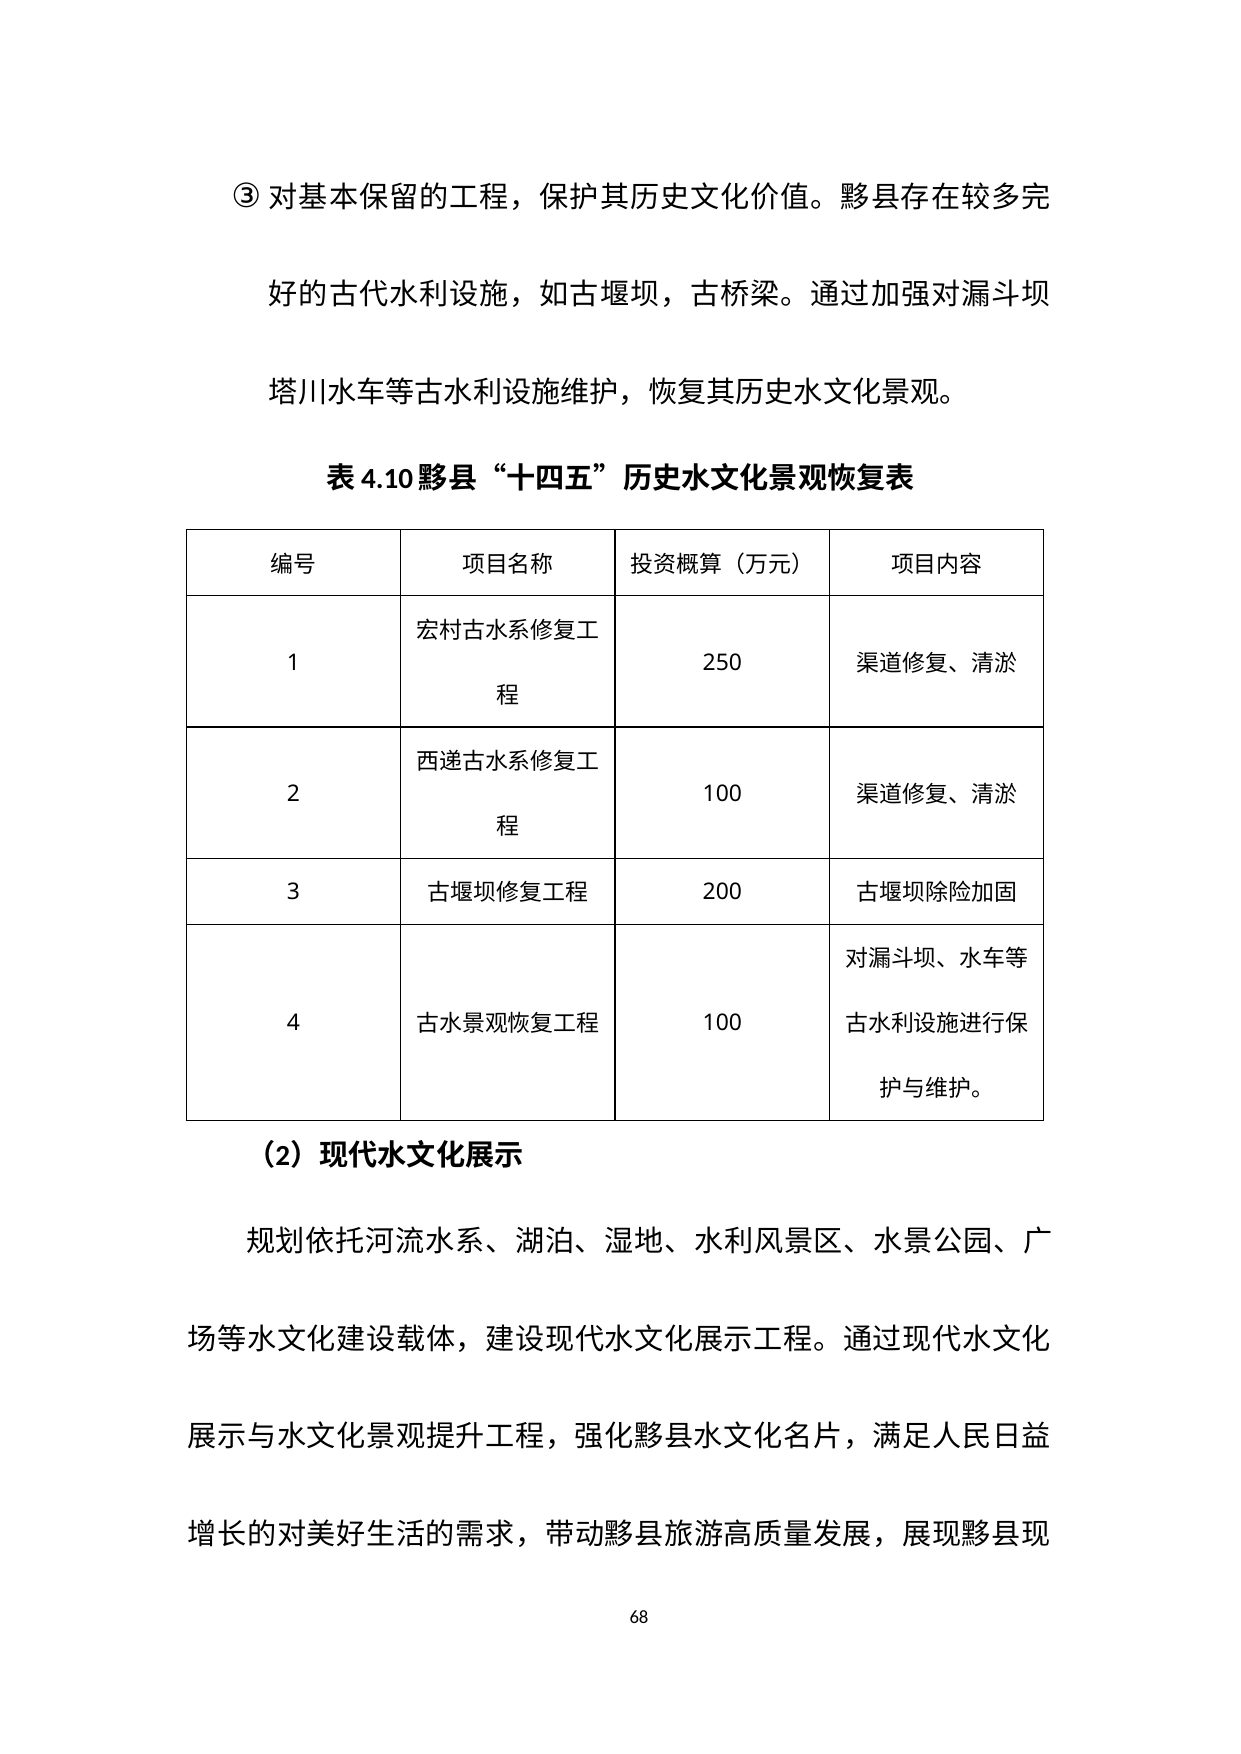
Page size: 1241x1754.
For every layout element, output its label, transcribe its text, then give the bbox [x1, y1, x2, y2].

table_cell 1 [187, 596, 400, 726]
table_header 投资概算（万元） [616, 530, 829, 595]
table_cell 250 [616, 596, 829, 726]
table_cell 宏村古水系修复工程 [401, 596, 614, 726]
table_cell 西递古水系修复工程 [401, 728, 614, 857]
list 对基本保留的工程，保护其历史文化价值。黟县存在较多完好的古代水利设施，如古堰坝，古桥梁。通过加强对漏斗坝、塔川水车等古水利设施维护，恢复其历史水文化景观。 [231, 162, 1053, 422]
text （2）现代水文化展示 [187, 1121, 1053, 1186]
table_cell 2 [187, 728, 400, 857]
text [187, 1207, 1053, 1564]
table_header 项目名称 [401, 530, 614, 595]
table_cell 200 [616, 859, 829, 923]
table_cell 渠道修复、清淤 [830, 728, 1043, 857]
table_cell 渠道修复、清淤 [830, 596, 1043, 726]
table_cell 古堰坝除险加固 [830, 859, 1043, 923]
table_cell 古水景观恢复工程 [401, 925, 614, 1119]
table_header 编号 [187, 530, 400, 595]
table_cell 100 [616, 925, 829, 1119]
text 表4.10黟县“十四五”历史水文化景观恢复表 [187, 443, 1053, 508]
table_cell 100 [616, 728, 829, 857]
table_cell 对漏斗坝、水车等古水利设施进行保护与维护。 [830, 925, 1043, 1119]
table_cell 4 [187, 925, 400, 1119]
table_cell 3 [187, 859, 400, 923]
table_header 项目内容 [830, 530, 1043, 595]
table_cell 古堰坝修复工程 [401, 859, 614, 923]
